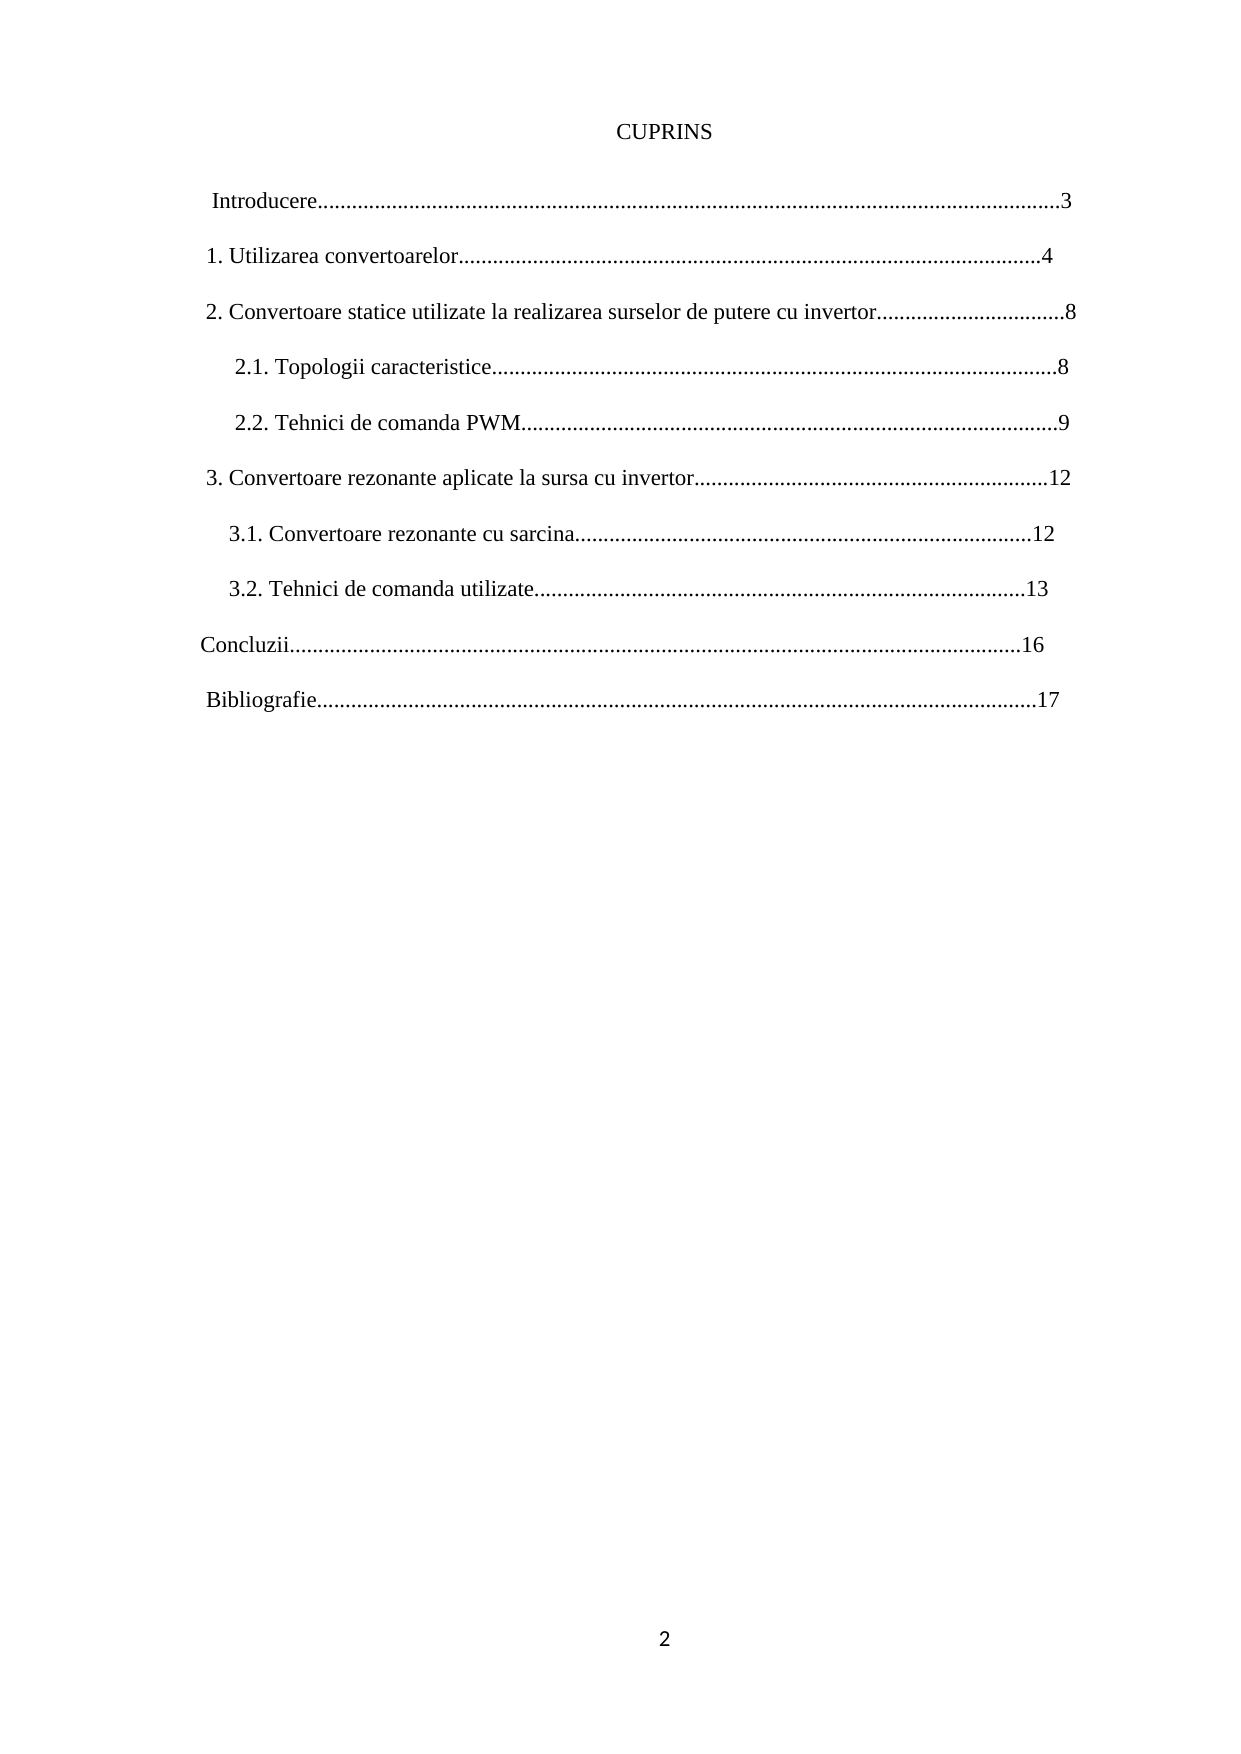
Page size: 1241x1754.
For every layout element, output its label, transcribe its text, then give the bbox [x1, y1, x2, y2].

text Bibliografie..............................................................................................................................17 [177, 686, 1152, 713]
text 2. Convertoare statice utilizate la realizarea surselor de putere cu invertor.................................8 [177, 298, 1152, 324]
text 3.2. Tehnici de comanda utilizate......................................................................................13 [177, 575, 1152, 602]
text 2.2. Tehnici de comanda PWM..............................................................................................9 [177, 409, 1152, 435]
text 2.1. Topologii caracteristice...................................................................................................8 [177, 353, 1152, 380]
text Concluzii................................................................................................................................16 [177, 631, 1152, 657]
text 1. Utilizarea convertoarelor......................................................................................................4 [177, 242, 1152, 269]
text 3.1. Convertoare rezonante cu sarcina................................................................................12 [177, 520, 1152, 546]
text Introducere..................................................................................................................................3 [177, 187, 1152, 213]
text CUPRINS [177, 118, 1152, 144]
text 3. Convertoare rezonante aplicate la sursa cu invertor..............................................................12 [177, 464, 1152, 491]
